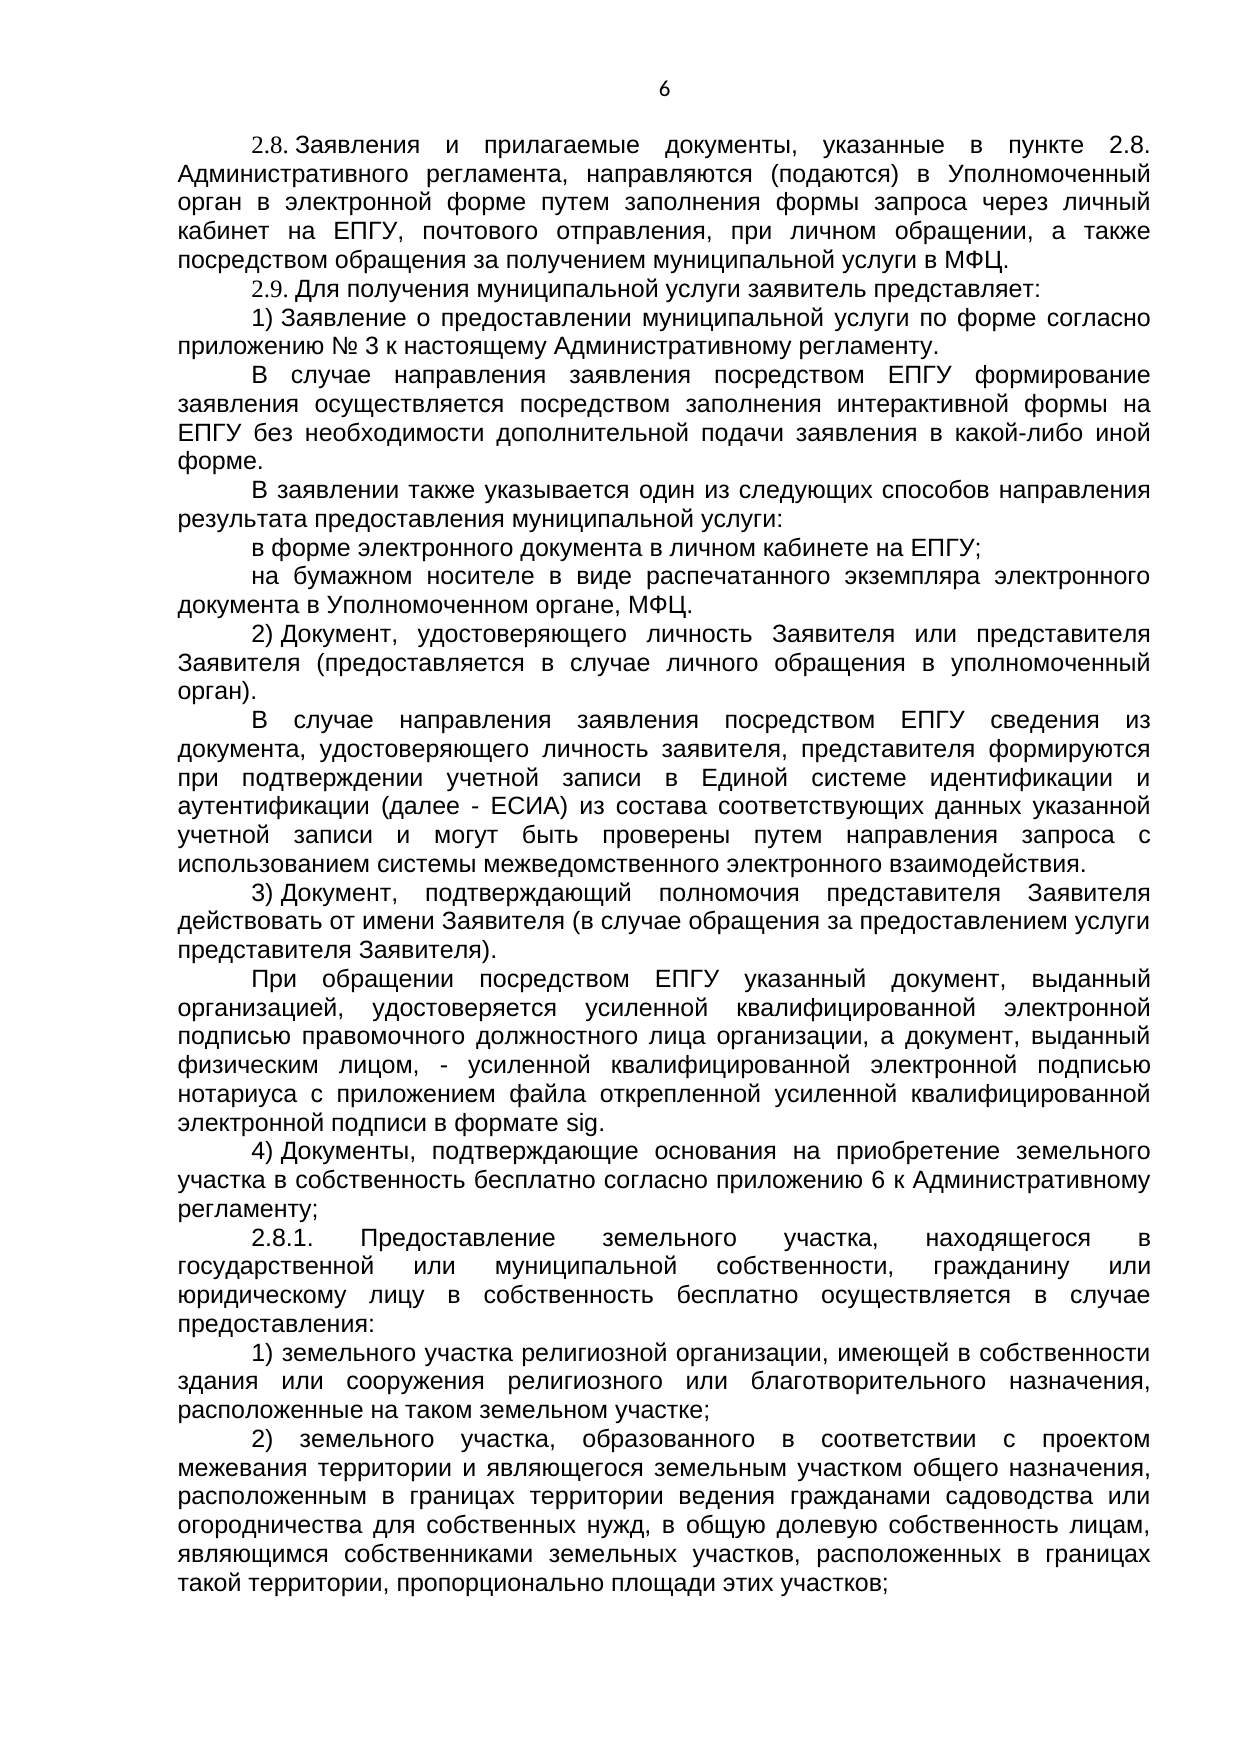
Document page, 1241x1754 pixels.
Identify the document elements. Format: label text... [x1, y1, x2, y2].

list Документ, подтверждающий полномочия представителя Заявителя действовать от имени Заявителя (в случае обращения за предоставлением услуги представителя Заявителя). [177, 877, 1152, 964]
text в форме электронного документа в личном кабинете на ЕПГУ; [177, 532, 1152, 561]
list В случае направления заявления посредством ЕПГУ сведения из документа, удостоверяющего личность заявителя, представителя формируются при подтверждении учетной записи в Единой системе идентификации и аутентификации (далее - ЕСИА) из состава соответствующих данных указанной учетной записи и могут быть проверены путем направления запроса с использованием системы межведомственного электронного взаимодействия. [177, 705, 1152, 877]
list 2) земельного участка, образованного в соответствии с проектом межевания территории и являющегося земельным участком общего назначения, расположенным в границах территории ведения гражданами садоводства или огородничества для собственных нужд, в общую долевую собственность лицам, являющимся собственниками земельных участков, расположенных в границах такой территории, пропорционально площади этих участков; [177, 1424, 1152, 1596]
text В случае направления заявления посредством ЕПГУ формирование заявления осуществляется посредством заполнения интерактивной формы на ЕПГУ без необходимости дополнительной подачи заявления в какой-либо иной форме. [177, 360, 1152, 475]
list Документы, подтверждающие основания на приобретение земельного участка в собственность бесплатно согласно приложению 6 к Административному регламенту; [177, 1136, 1152, 1222]
text При обращении посредством ЕПГУ указанный документ, выданный организацией, удостоверяется усиленной квалифицированной электронной подписью правомочного должностного лица организации, а документ, выданный физическим лицом, - усиленной квалифицированной электронной подписью нотариуса с приложением файла открепленной усиленной квалифицированной электронной подписи в формате sig. [177, 964, 1152, 1136]
text на бумажном носителе в виде распечатанного экземпляра электронного документа в Уполномоченном органе, МФЦ. [177, 561, 1152, 619]
text В заявлении также указывается один из следующих способов направления результата предоставления муниципальной услуги: [177, 475, 1152, 532]
list Заявления и прилагаемые документы, указанные в пункте 2.8. Административного регламента, направляются (подаются) в Уполномоченный орган в электронной форме путем заполнения формы запроса через личный кабинет на ЕПГУ, почтового отправления, при личном обращении, а также посредством обращения за получением муниципальной услуги в МФЦ. [177, 130, 1152, 274]
list Заявление о предоставлении муниципальной услуги по форме согласно приложению № 3 к настоящему Административному регламенту. [177, 302, 1152, 360]
list 1) земельного участка религиозной организации, имеющей в собственности здания или сооружения религиозного или благотворительного назначения, расположенные на таком земельном участке; [177, 1337, 1152, 1424]
list 2.8.1. Предоставление земельного участка, находящегося в государственной или муниципальной собственности, гражданину или юридическому лицу в собственность бесплатно осуществляется в случае предоставления: [177, 1222, 1152, 1337]
list Для получения муниципальной услуги заявитель представляет: [177, 274, 1152, 302]
list Документ, удостоверяющего личность Заявителя или представителя Заявителя (предоставляется в случае личного обращения в уполномоченный орган). [177, 619, 1152, 705]
